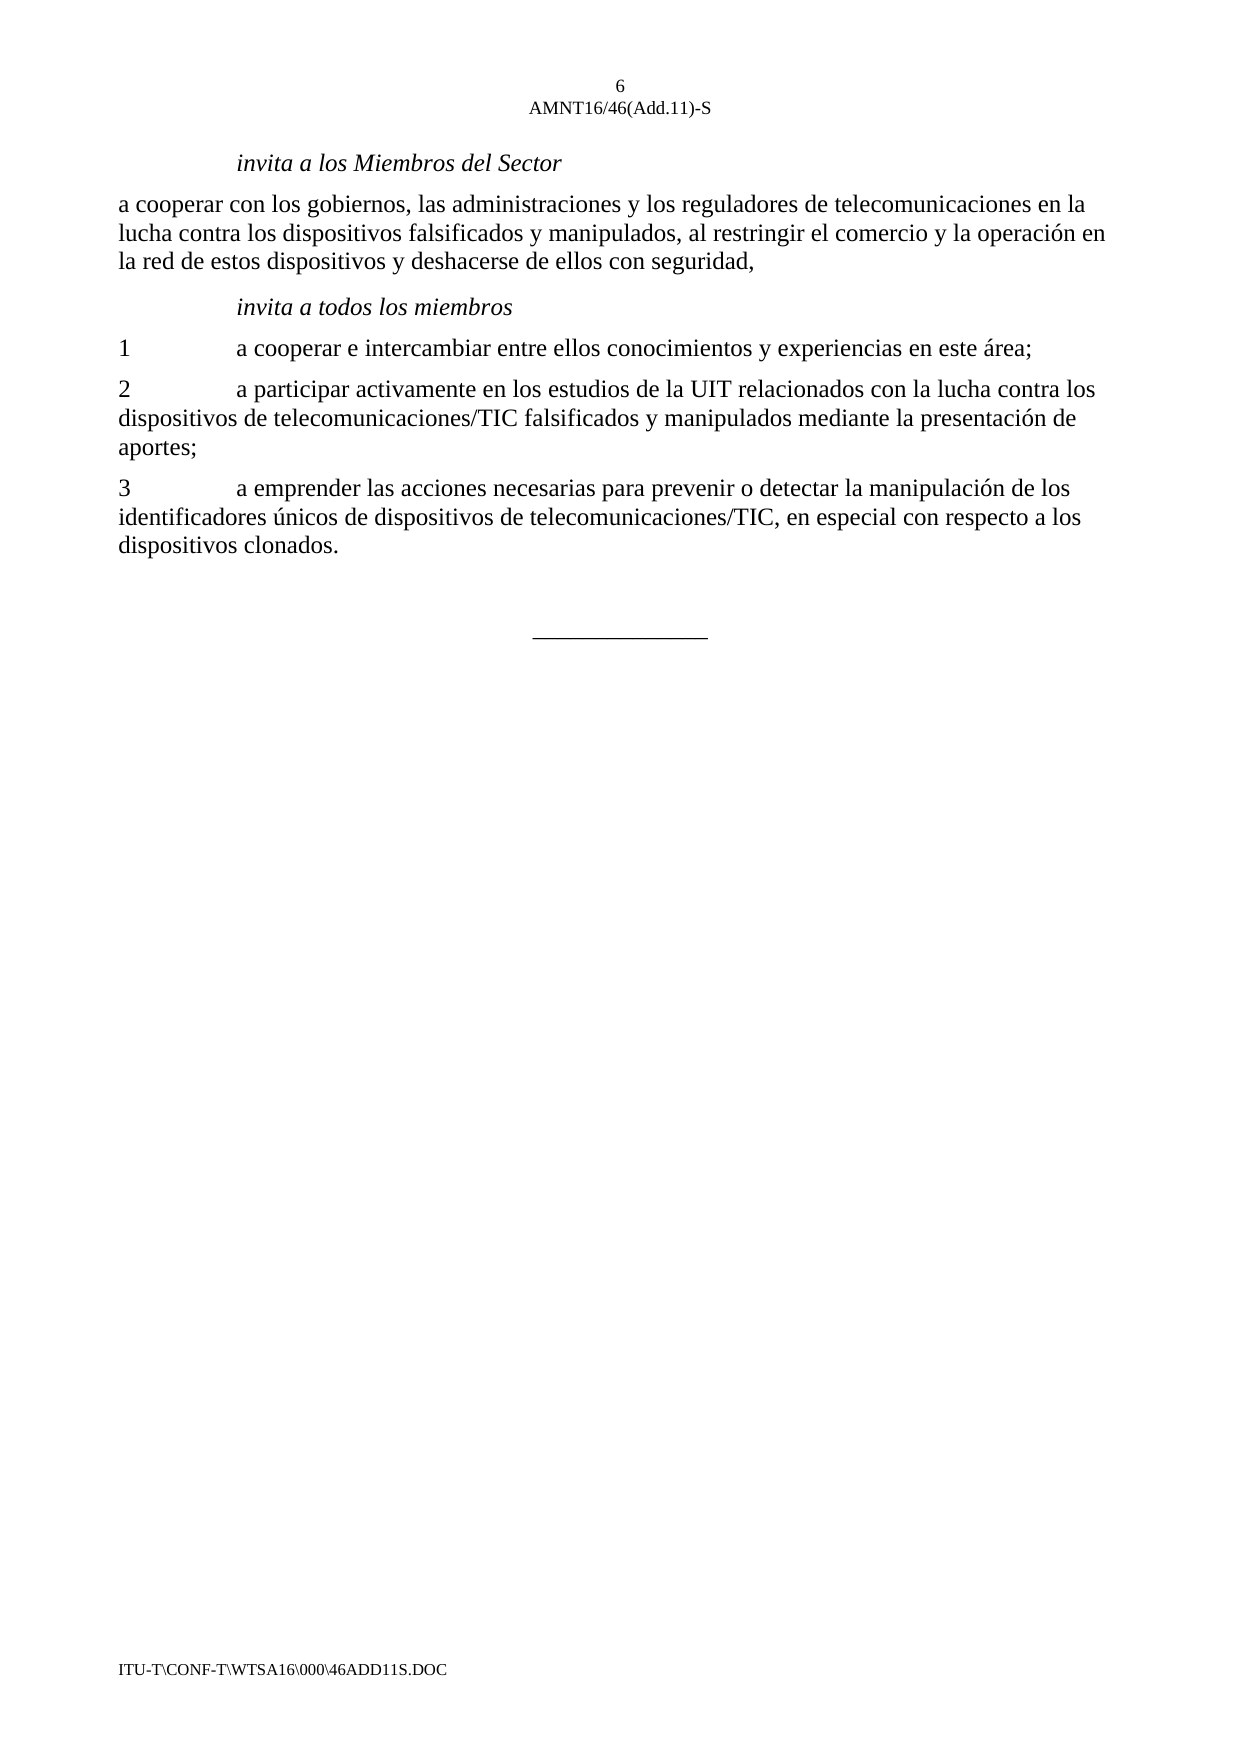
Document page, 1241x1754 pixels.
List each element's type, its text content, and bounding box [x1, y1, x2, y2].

text 3 a emprender las acciones necesarias para prevenir o detectar la manipulación de los identificadores únicos de dispositivos de telecomunicaciones/TIC, en especial con respecto a los dispositivos clonados. [118, 473, 1122, 559]
text 1 a cooperar e intercambiar entre ellos conocimientos y experiencias en este área; [118, 333, 1122, 362]
text invita a los Miembros del Sector [236, 148, 1122, 176]
text 2 a participar activamente en los estudios de la UIT relacionados con la lucha contra los dispositivos de telecomunicaciones/TIC falsificados y manipulados mediante la presentación de aportes; [118, 374, 1122, 461]
text ______________ [118, 613, 1122, 642]
text invita a todos los miembros [236, 292, 1122, 321]
text a cooperar con los gobiernos, las administraciones y los reguladores de telecomunicaciones en la lucha contra los dispositivos falsificados y manipulados, al restringir el comercio y la operación en la red de estos dispositivos y deshacerse de ellos con seguridad, [118, 189, 1122, 275]
